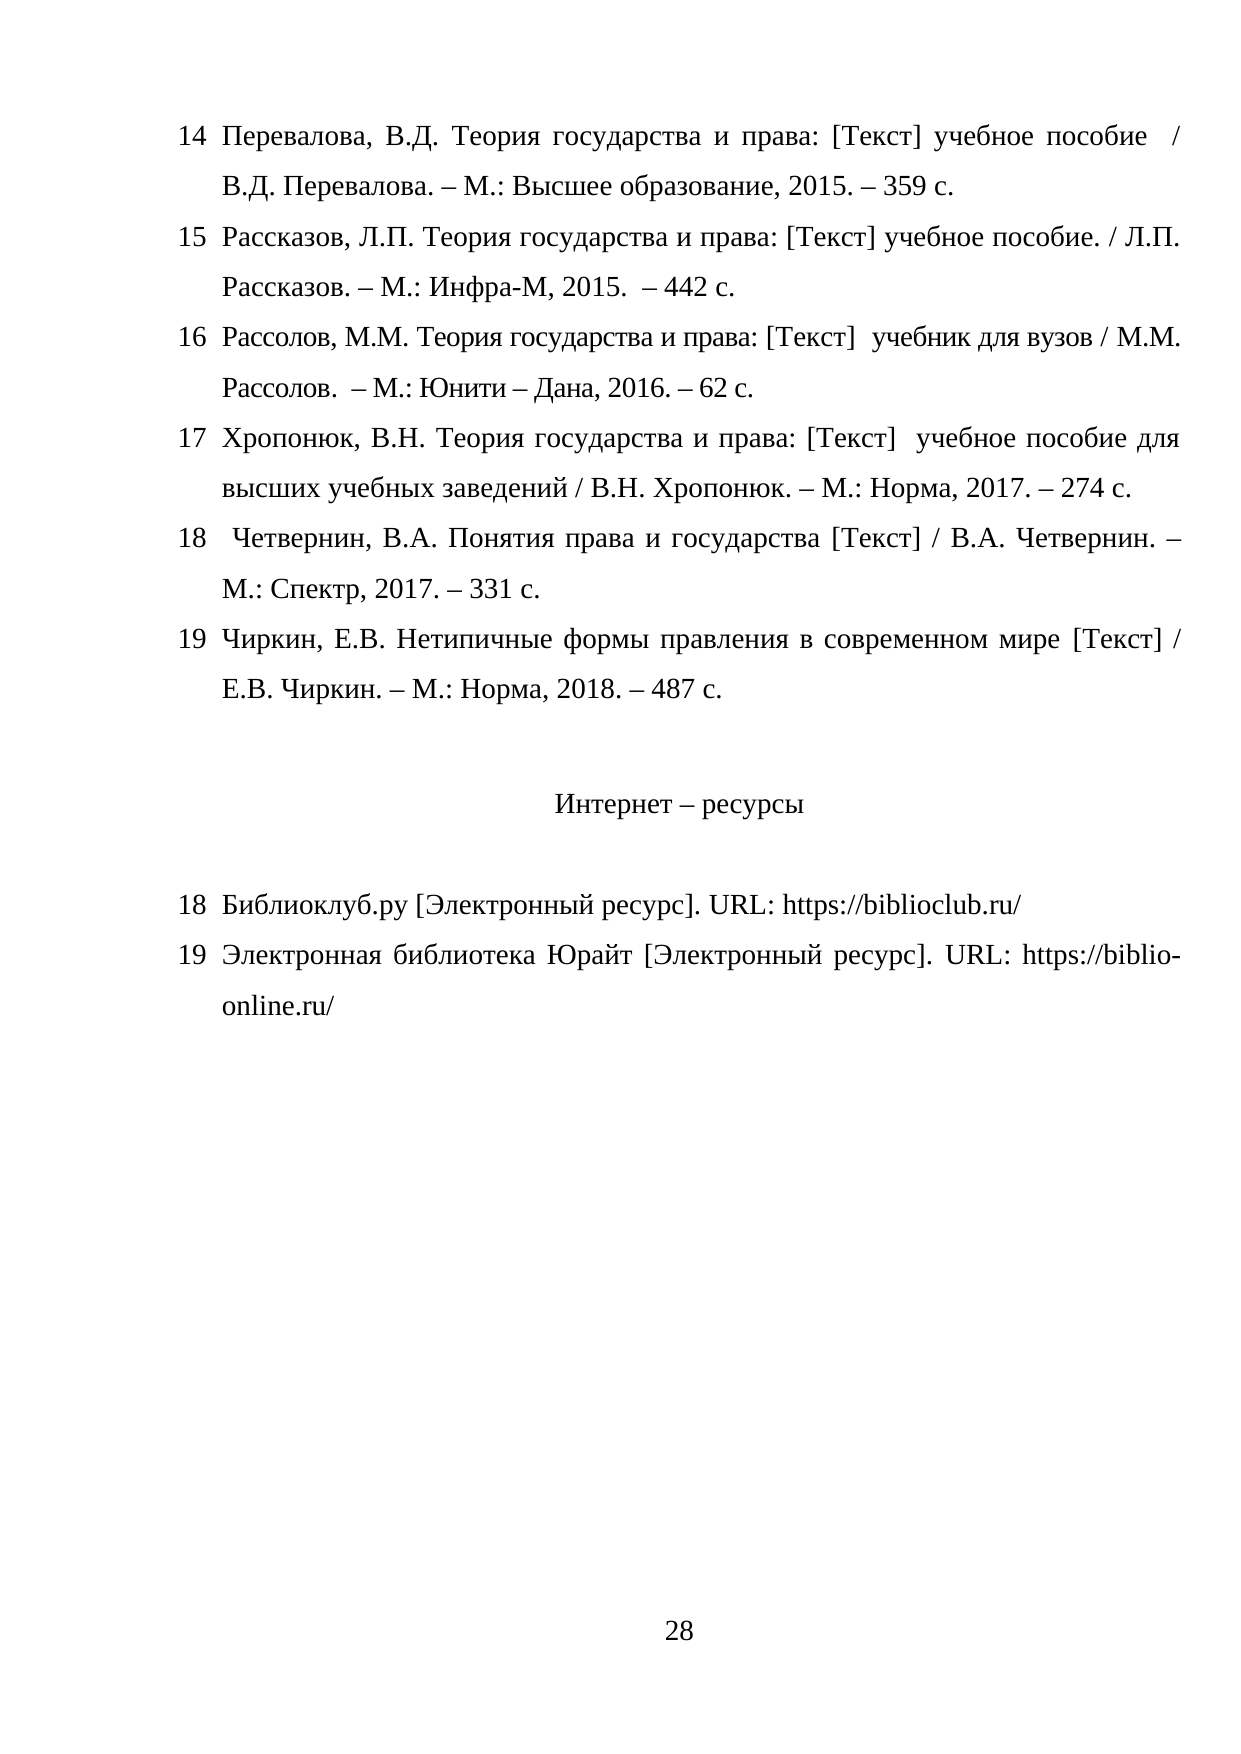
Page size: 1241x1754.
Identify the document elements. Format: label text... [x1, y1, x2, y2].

text Интернет – ресурсы [177, 787, 1181, 820]
list Библиоклуб.ру [Электронный ресурс]. URL: https://biblioclub.ru/ [177, 887, 1181, 921]
list Электронная библиотека Юрайт [Электронный ресурс]. URL: https://biblio-online.ru/ [177, 937, 1181, 1021]
list Перевалова, В.Д. Теория государства и права: [Текст] учебное пособие / В.Д. Перевалова. – М.: Высшее образование, 2015. – 359 с. [177, 118, 1181, 202]
list Рассолов, М.М. Теория государства и права: [Текст] учебник для вузов / М.М. Рассолов. – М.: Юнити – Дана, 2016. – 62 с. [177, 319, 1181, 403]
list Чиркин, Е.В. Нетипичные формы правления в современном мире [Текст] / Е.В. Чиркин. – М.: Норма, 2018. – 487 с. [177, 621, 1181, 705]
list Четвернин, В.А. Понятия права и государства [Текст] / В.А. Четвернин. – М.: Спектр, 2017. – 331 с. [177, 521, 1181, 604]
list Рассказов, Л.П. Теория государства и права: [Текст] учебное пособие. / Л.П. Рассказов. – М.: Инфра-М, 2015. – 442 с. [177, 219, 1181, 303]
list Хропонюк, В.Н. Теория государства и права: [Текст] учебное пособие для высших учебных заведений / В.Н. Хропонюк. – М.: Норма, 2017. – 274 с. [177, 420, 1181, 504]
